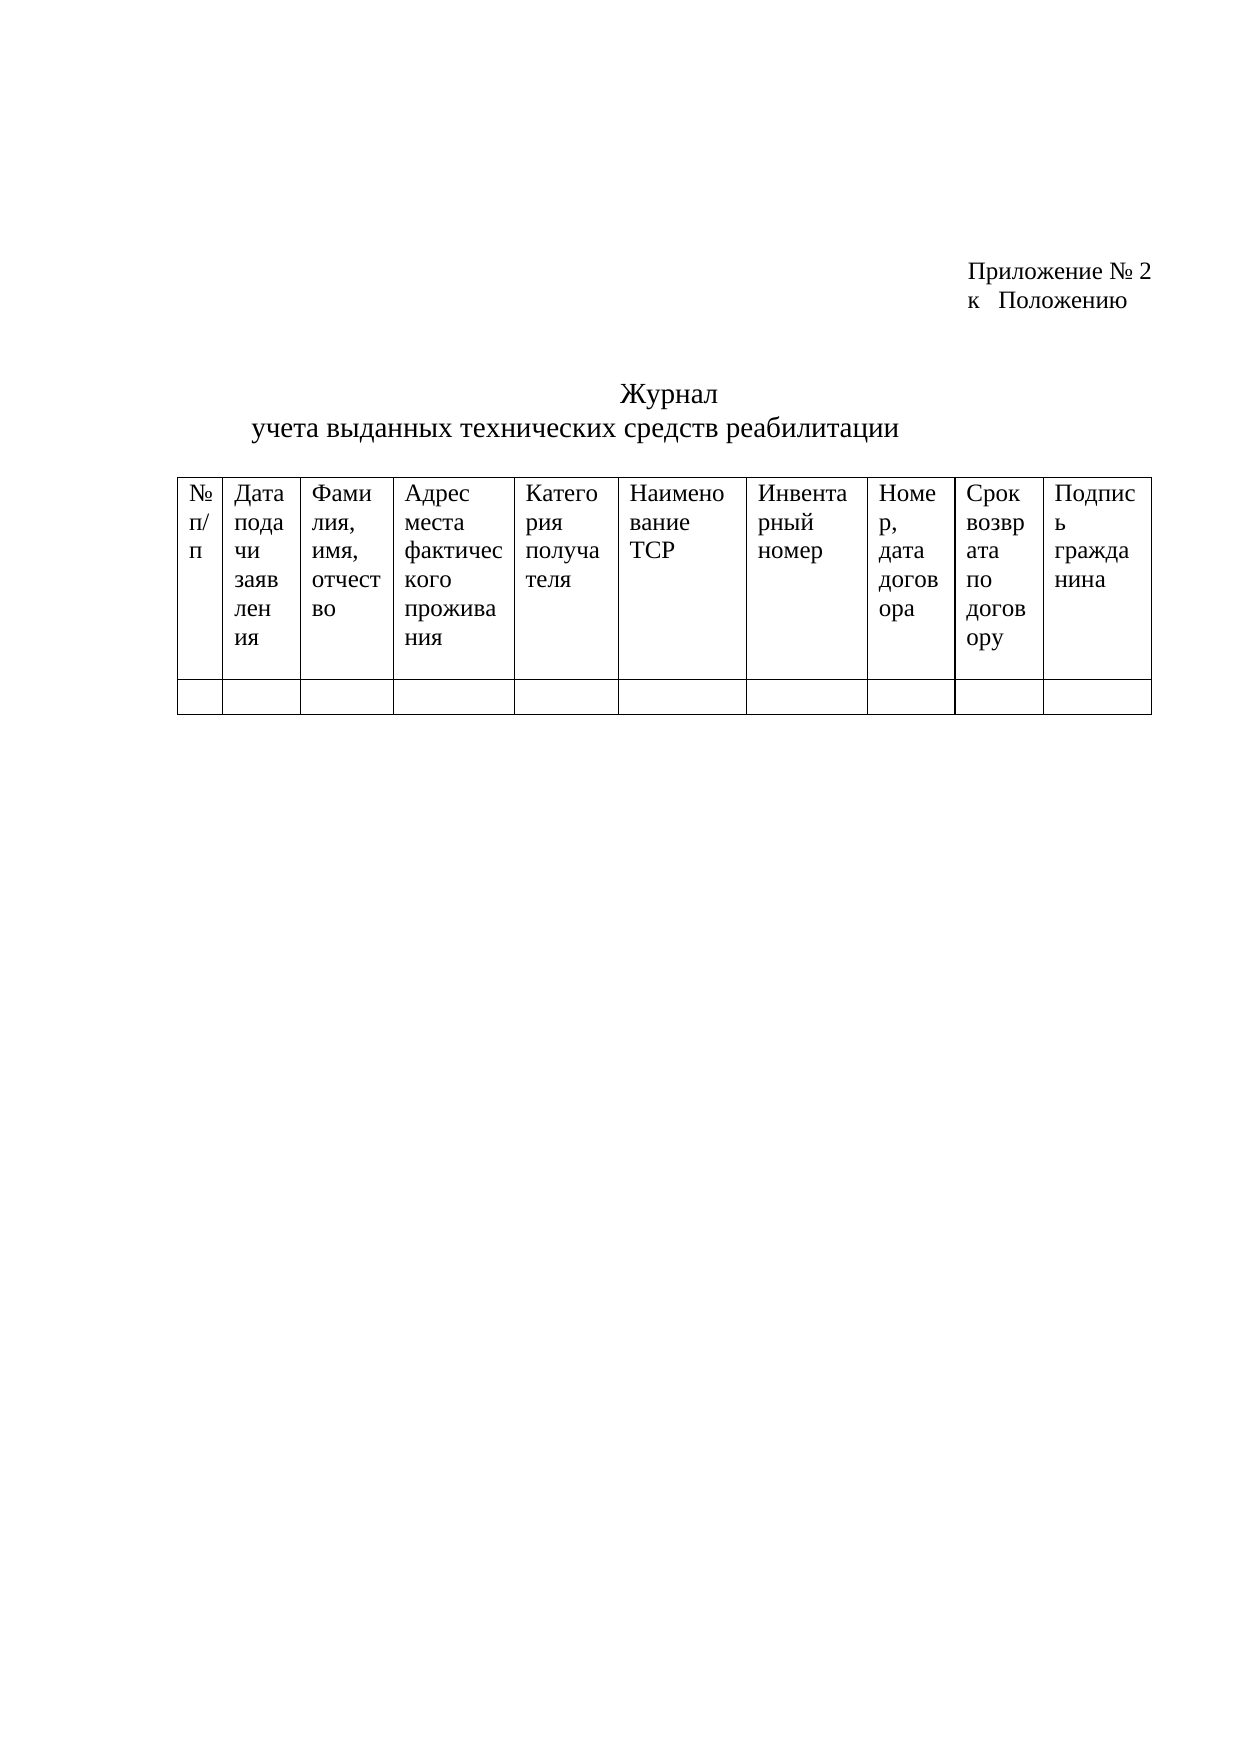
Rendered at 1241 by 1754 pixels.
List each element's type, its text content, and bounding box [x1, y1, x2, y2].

table_header Фамилия, имя, отчество [301, 478, 393, 679]
table_header Подпись гражданина [1044, 478, 1151, 679]
table_cell [515, 680, 618, 714]
table_cell [301, 680, 393, 714]
table_header № п/п [178, 478, 222, 679]
table_header Номер, дата договора [868, 478, 954, 679]
text Журнал [177, 376, 1152, 410]
table_header Категория получателя [515, 478, 618, 679]
table_header Срок возврата по договору [956, 478, 1043, 679]
table_cell [223, 680, 300, 714]
table_cell [178, 680, 222, 714]
table_header Наименование ТСР [619, 478, 746, 679]
table_header Дата подачи заявлен ия [223, 478, 300, 679]
table_cell [619, 680, 746, 714]
table_cell [394, 680, 514, 714]
table_header Инвентарный номер [747, 478, 867, 679]
table_cell [956, 680, 1043, 714]
table_header Адрес места фактического проживания [394, 478, 514, 679]
table_cell [1044, 680, 1151, 714]
text к Положению [177, 285, 1152, 314]
table_cell [747, 680, 867, 714]
text Приложение № 2 [177, 256, 1152, 285]
text учета выданных технических средств реабилитации [177, 410, 1152, 443]
table_cell [868, 680, 954, 714]
